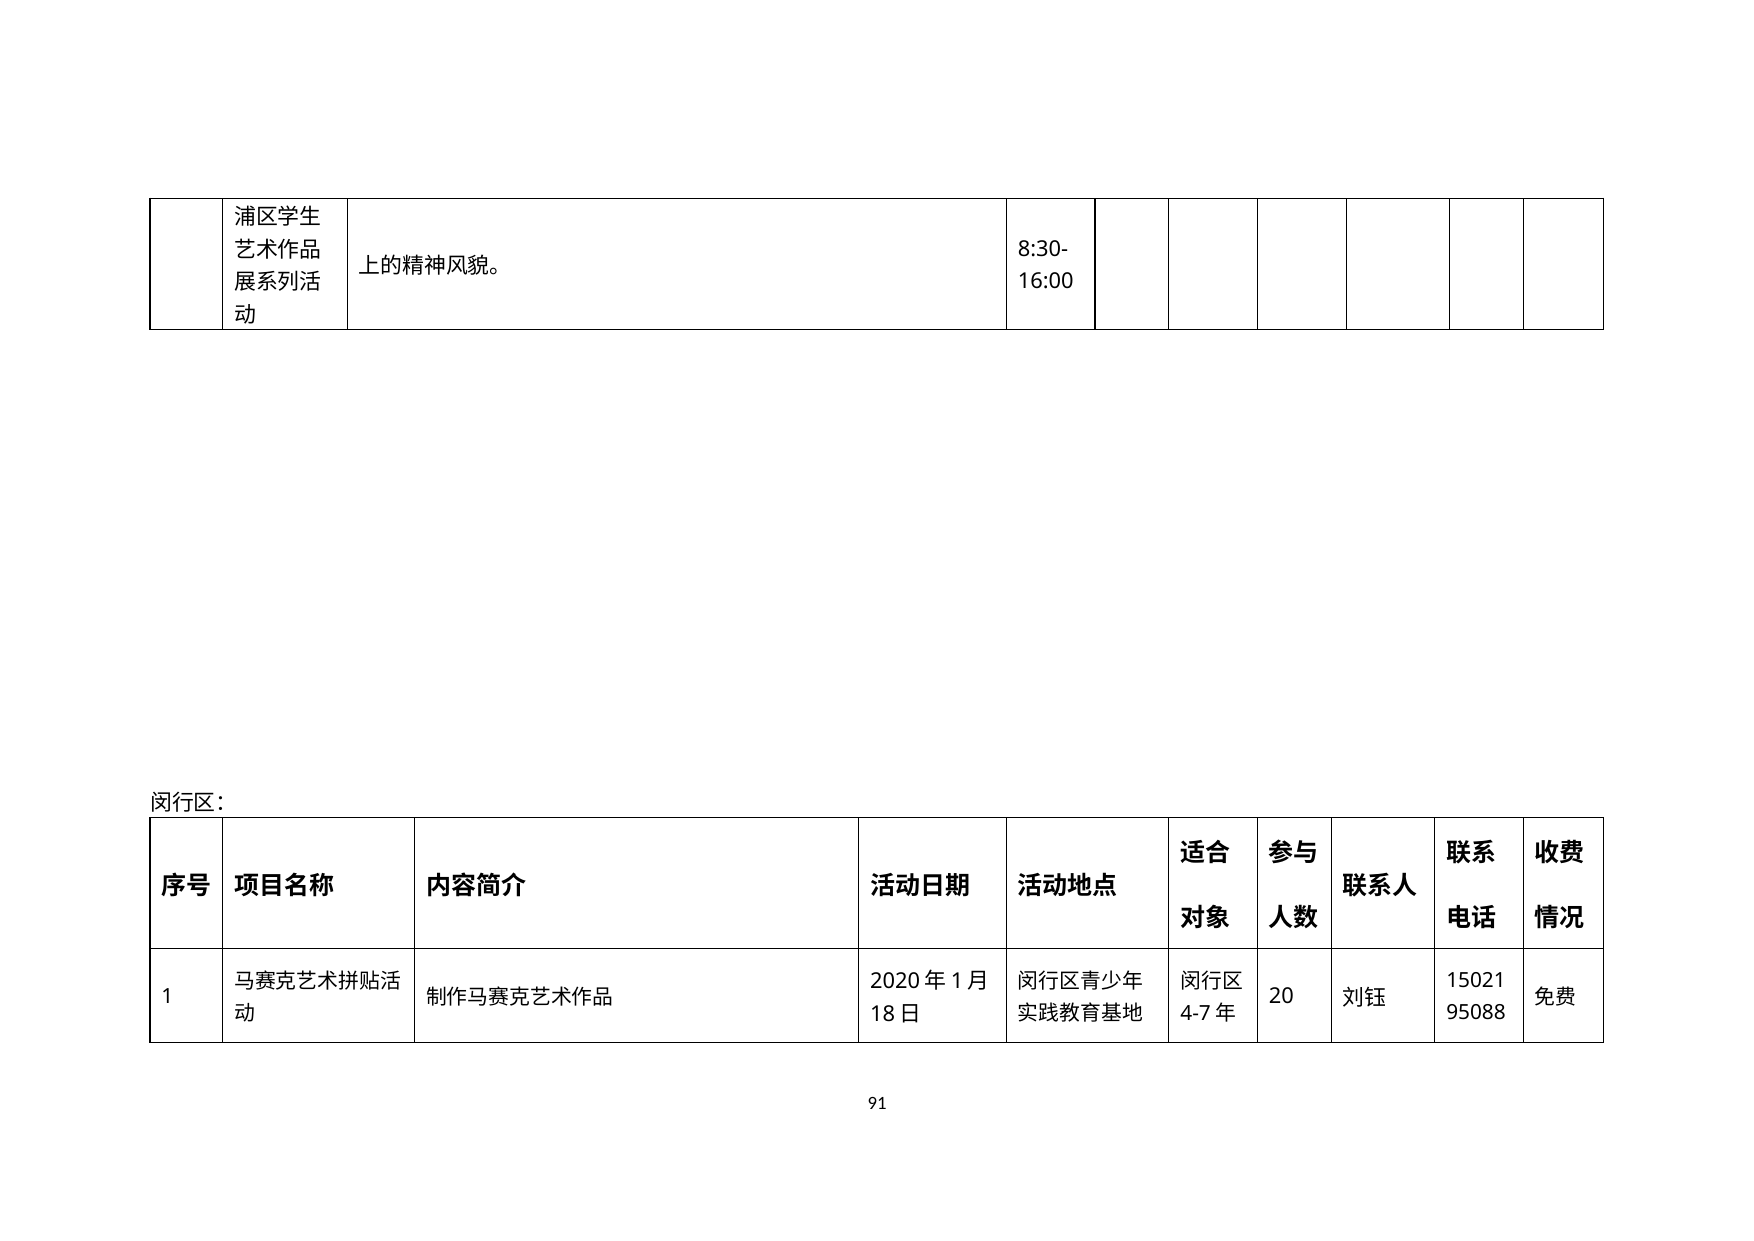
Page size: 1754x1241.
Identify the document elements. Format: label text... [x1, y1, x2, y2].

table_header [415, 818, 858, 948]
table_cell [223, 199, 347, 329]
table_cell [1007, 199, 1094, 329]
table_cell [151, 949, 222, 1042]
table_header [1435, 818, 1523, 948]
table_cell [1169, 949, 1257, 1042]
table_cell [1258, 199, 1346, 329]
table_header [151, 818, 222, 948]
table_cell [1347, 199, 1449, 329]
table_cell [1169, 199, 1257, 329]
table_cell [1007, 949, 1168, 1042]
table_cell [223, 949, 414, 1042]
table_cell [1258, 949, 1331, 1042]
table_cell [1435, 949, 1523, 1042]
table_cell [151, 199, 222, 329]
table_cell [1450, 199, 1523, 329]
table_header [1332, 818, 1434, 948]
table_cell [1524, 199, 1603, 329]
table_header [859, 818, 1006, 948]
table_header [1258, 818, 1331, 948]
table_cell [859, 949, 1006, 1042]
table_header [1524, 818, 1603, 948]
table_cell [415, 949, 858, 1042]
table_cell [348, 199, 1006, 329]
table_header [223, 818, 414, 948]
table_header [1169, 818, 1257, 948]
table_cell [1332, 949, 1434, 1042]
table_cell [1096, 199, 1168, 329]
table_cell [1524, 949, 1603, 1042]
text 闵行区： [150, 785, 1604, 817]
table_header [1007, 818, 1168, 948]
